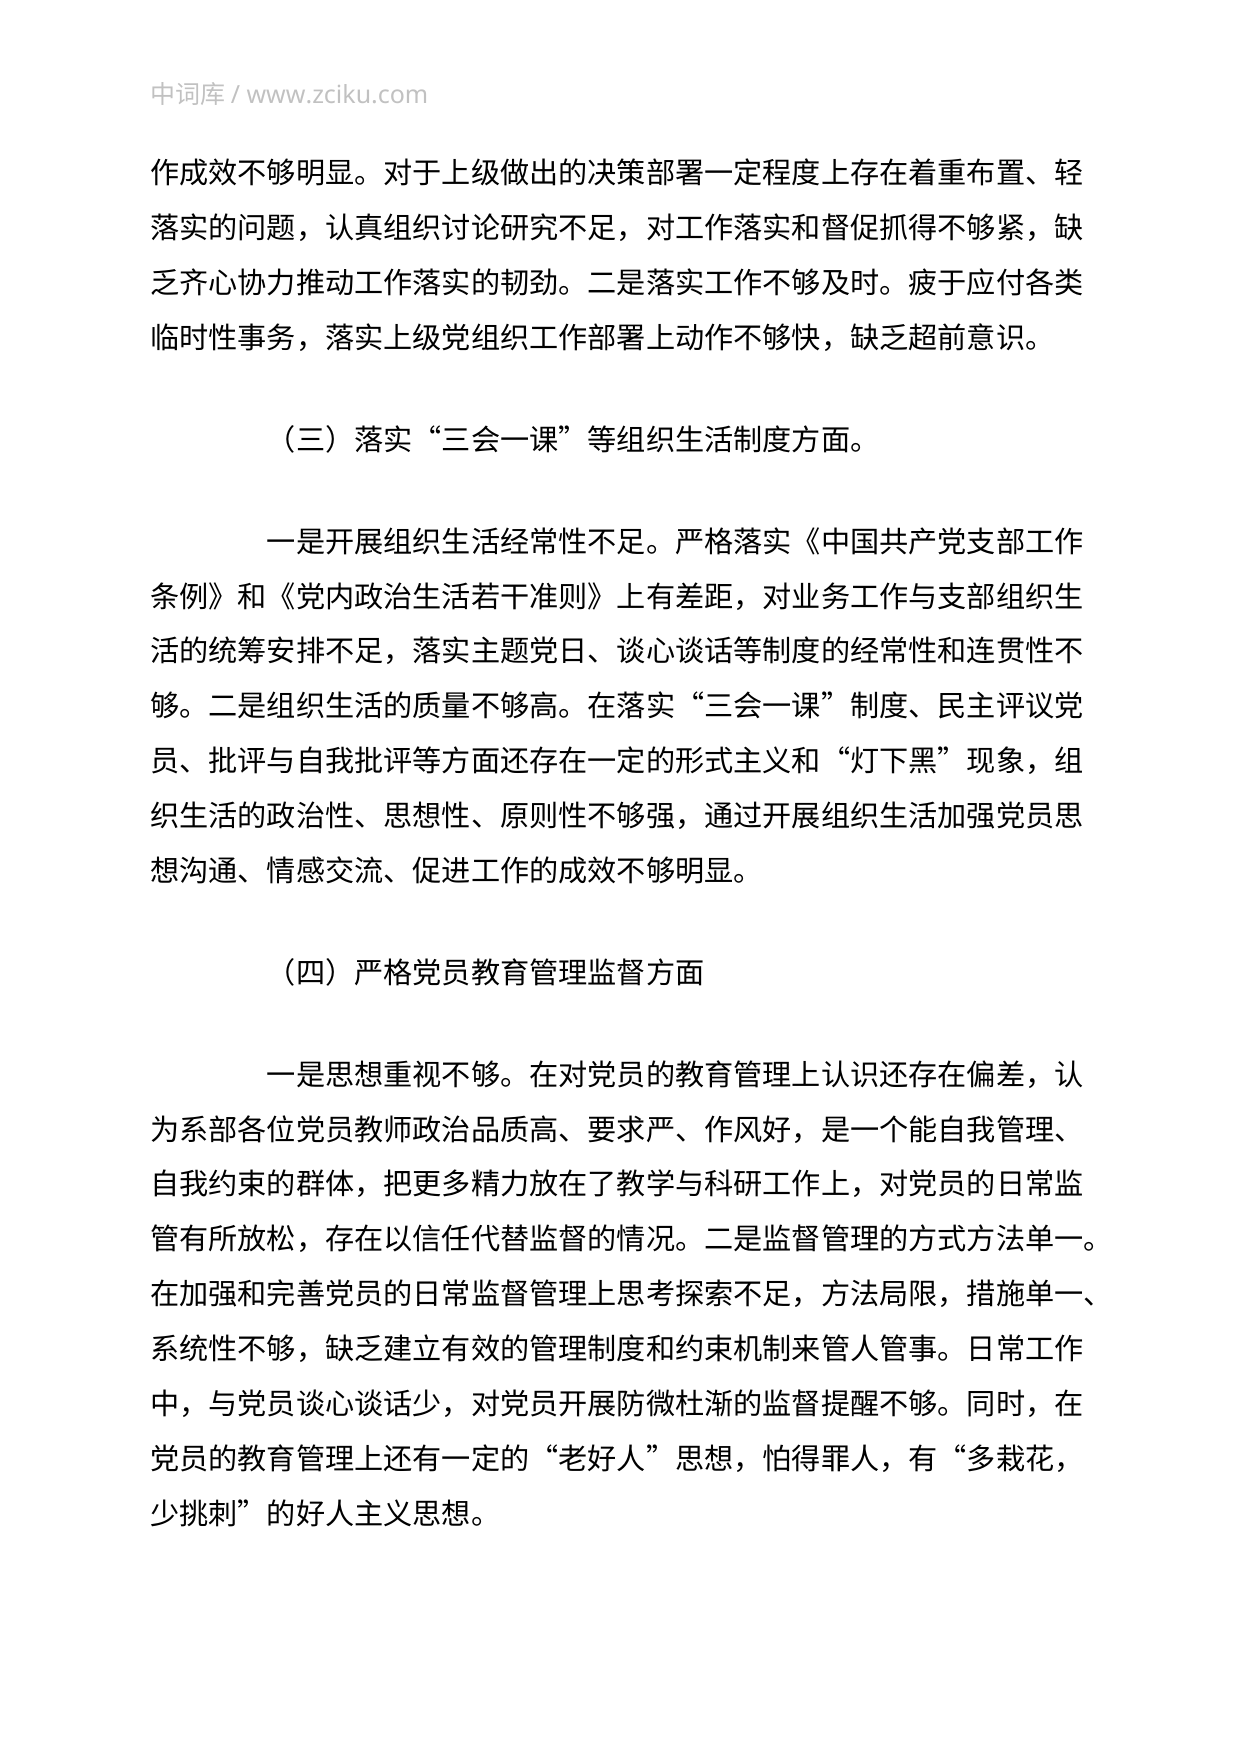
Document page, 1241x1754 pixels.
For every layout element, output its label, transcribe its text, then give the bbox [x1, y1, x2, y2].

text 一是思想重视不够。在对党员的教育管理上认识还存在偏差，认为系部各位党员教师政治品质高、要求严、作风好，是一个能自我管理、自我约束的群体，把更多精力放在了教学与科研工作上，对党员的日常监管有所放松，存在以信任代替监督的情况。二是监督管理的方式方法单一。在加强和完善党员的日常监督管理上思考探索不足，方法局限，措施单一、系统性不够，缺乏建立有效的管理制度和约束机制来管人管事。日常工作中，与党员谈心谈话少，对党员开展防微杜渐的监督提醒不够。同时，在党员的教育管理上还有一定的“老好人”思想，怕得罪人，有“多栽花，少挑刺”的好人主义思想。 [150, 1051, 1090, 1533]
text 一是开展组织生活经常性不足。严格落实《中国共产党支部工作条例》和《党内政治生活若干准则》上有差距，对业务工作与支部组织生活的统筹安排不足，落实主题党日、谈心谈话等制度的经常性和连贯性不够。二是组织生活的质量不够高。在落实“三会一课”制度、民主评议党员、批评与自我批评等方面还存在一定的形式主义和“灯下黑”现象，组织生活的政治性、思想性、原则性不够强，通过开展组织生活加强党员思想沟通、情感交流、促进工作的成效不够明显。 [150, 518, 1090, 890]
text （三）落实“三会一课”等组织生活制度方面。 [150, 416, 1090, 459]
text （四）严格党员教育管理监督方面 [150, 949, 1090, 992]
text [150, 150, 1090, 357]
